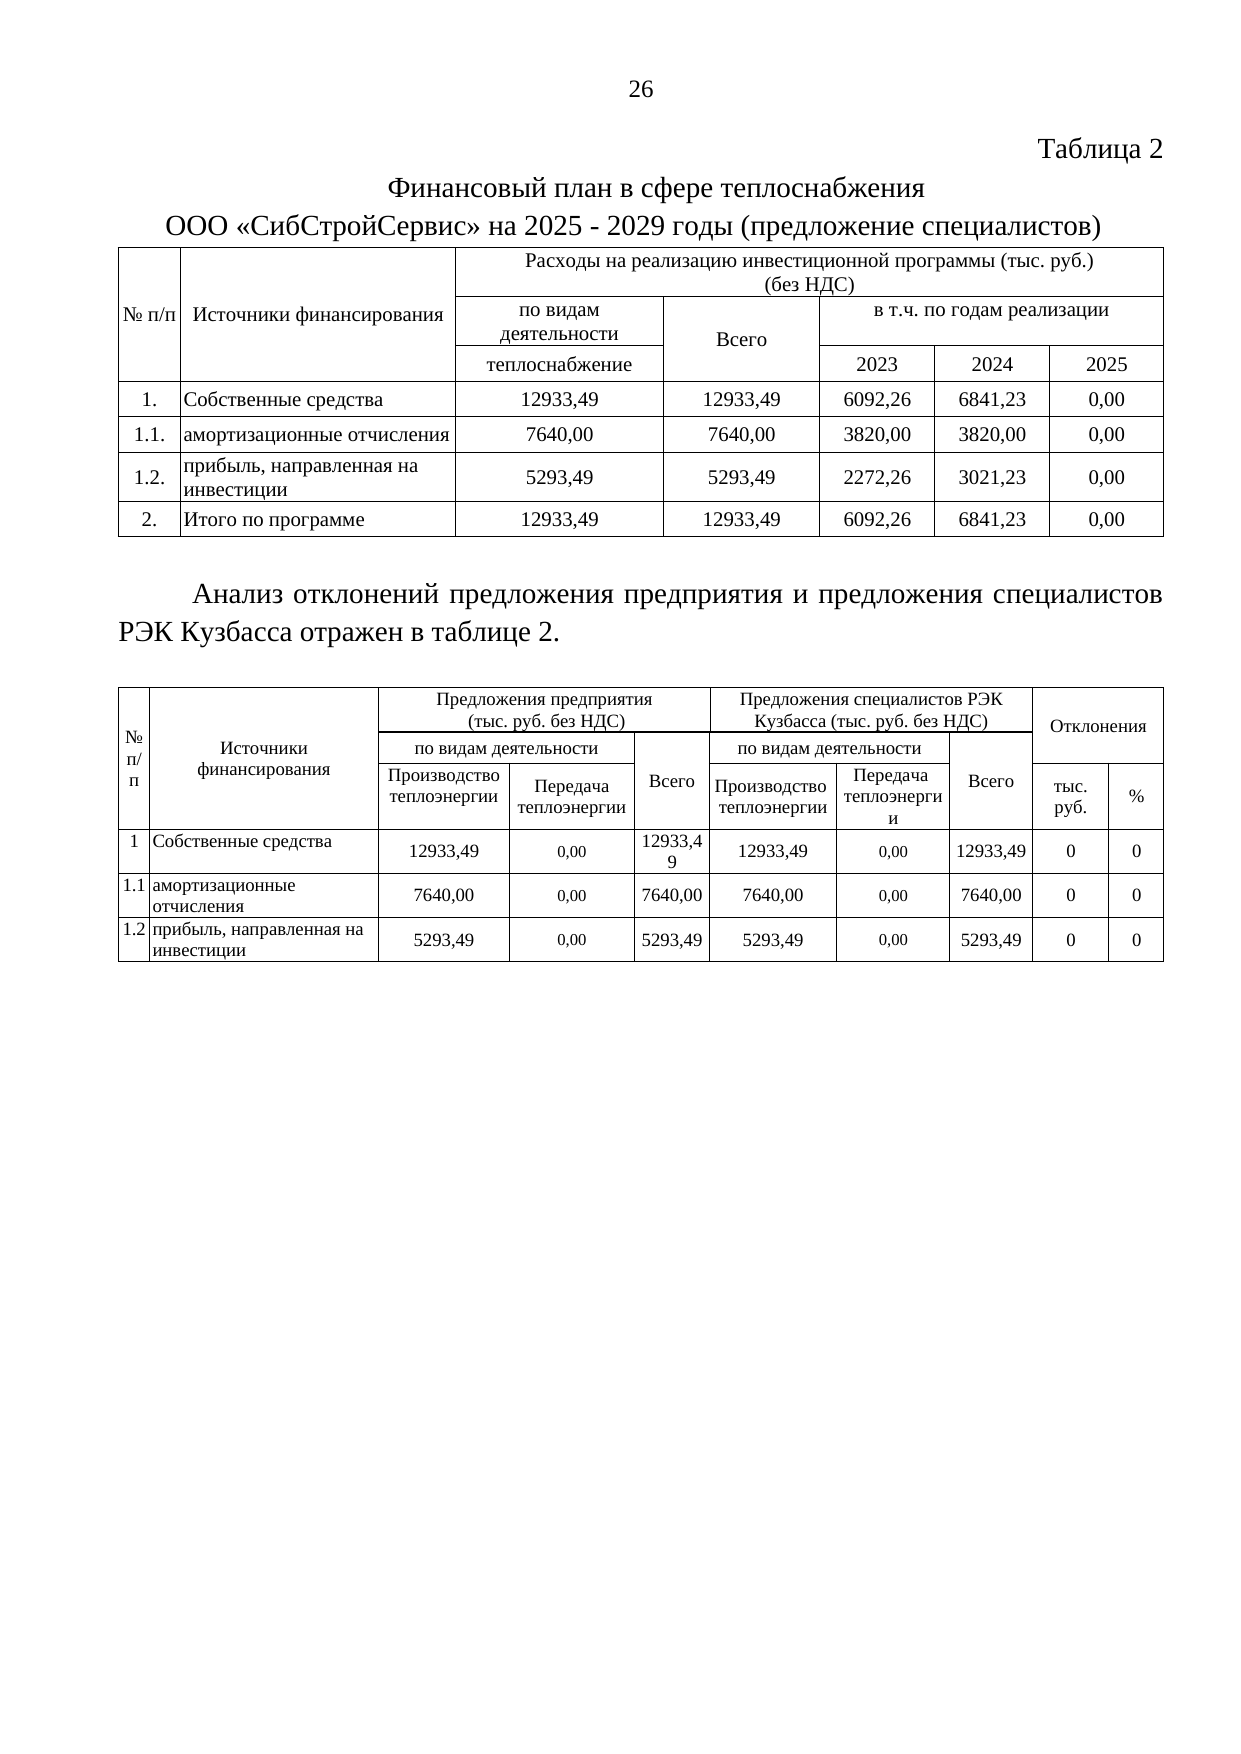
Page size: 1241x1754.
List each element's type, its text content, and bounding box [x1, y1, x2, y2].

table_cell 7640,00 [635, 874, 709, 917]
table_cell Передача теплоэнергии [510, 764, 634, 828]
table_cell % [1109, 764, 1163, 828]
table_cell 7640,00 [950, 874, 1032, 917]
text Финансовый план в сфере теплоснабжения ООО «СибСтройСервис» на 2025 - 2029 годы (предложение специалистов) [103, 170, 1163, 242]
table_cell 3021,23 [935, 453, 1049, 501]
table_cell 6841,23 [935, 382, 1049, 416]
table_cell теплоснабжение [456, 346, 663, 381]
table_cell по видам деятельности [456, 297, 663, 345]
text Анализ отклонений предложения предприятия и предложения специалистов РЭК Кузбасса отражен в таблице 2. [118, 576, 1163, 648]
table_header Предложения предприятия (тыс. руб. без НДС) [379, 688, 710, 731]
table_header Отклонения [1033, 688, 1163, 763]
table_cell 12933,49 [379, 830, 509, 873]
table_cell в т.ч. по годам реализации [820, 297, 1163, 345]
table_header № п/п [119, 248, 180, 381]
table_cell по видам деятельности [379, 733, 634, 763]
table_cell 1 [119, 830, 149, 873]
table_cell 7640,00 [379, 874, 509, 917]
table_cell Всего [950, 733, 1032, 828]
table_cell 7640,00 [664, 417, 819, 452]
table_header Предложения специалистов РЭК Кузбасса (тыс. руб. без НДС) [711, 688, 1032, 731]
table_cell Производство теплоэнергии [710, 764, 836, 828]
table_cell 0 [1109, 918, 1163, 961]
table_cell 12933,49 [710, 830, 836, 873]
table_cell 1.2. [119, 453, 180, 501]
table_cell 1.1. [119, 417, 180, 452]
table_cell 12933,49 [664, 382, 819, 416]
table_cell 3820,00 [820, 417, 934, 452]
table_cell 3820,00 [935, 417, 1049, 452]
table_cell 5293,49 [664, 453, 819, 501]
table_cell 0,00 [837, 918, 949, 961]
table_cell 0,00 [837, 874, 949, 917]
table_cell 0,00 [837, 830, 949, 873]
table_cell 0,00 [510, 874, 634, 917]
table_cell 0,00 [1050, 382, 1163, 416]
table_cell 2025 [1050, 346, 1163, 381]
table_cell 1.1 [119, 874, 149, 917]
table_cell 2023 [820, 346, 934, 381]
table_header № п/п [119, 688, 149, 828]
table_cell прибыль, направленная на инвестиции [181, 453, 455, 501]
table_header Источники финансирования [181, 248, 455, 381]
table_cell прибыль, направленная на инвестиции [150, 918, 378, 961]
table_cell 7640,00 [710, 874, 836, 917]
table_cell 12933,49 [950, 830, 1032, 873]
table_header Расходы на реализацию инвестиционной программы (тыс. руб.) (без НДС) [456, 248, 1163, 296]
table_cell тыс. руб. [1033, 764, 1108, 828]
table_cell 12933,49 [635, 830, 709, 873]
table_cell 0,00 [1050, 502, 1163, 536]
table_cell 5293,49 [379, 918, 509, 961]
table_cell Передача теплоэнергии [837, 764, 949, 828]
table_cell Собственные средства [150, 830, 378, 873]
table_cell 2272,26 [820, 453, 934, 501]
table_cell 1.2 [119, 918, 149, 961]
table_cell 5293,49 [635, 918, 709, 961]
table_cell 7640,00 [456, 417, 663, 452]
table_cell Итого по программе [181, 502, 455, 536]
table_cell амортизационные отчисления [181, 417, 455, 452]
table_cell 0,00 [1050, 417, 1163, 452]
table_cell 0 [1109, 830, 1163, 873]
table_cell 0 [1109, 874, 1163, 917]
table_header Источники финансирования [150, 688, 378, 828]
table_cell 0,00 [510, 918, 634, 961]
table_cell 2. [119, 502, 180, 536]
table_cell 0,00 [510, 830, 634, 873]
table_cell 12933,49 [664, 502, 819, 536]
table_cell 6092,26 [820, 382, 934, 416]
table_cell Производство теплоэнергии [379, 764, 509, 828]
table_cell 12933,49 [456, 382, 663, 416]
text Таблица 2 [103, 131, 1163, 165]
table_cell по видам деятельности [710, 733, 949, 763]
table_cell Всего [664, 297, 819, 381]
table_cell 0 [1033, 874, 1108, 917]
table_cell 5293,49 [710, 918, 836, 961]
table_cell 5293,49 [456, 453, 663, 501]
table_cell Собственные средства [181, 382, 455, 416]
table_cell 1. [119, 382, 180, 416]
table_cell 0 [1033, 830, 1108, 873]
table_cell 0,00 [1050, 453, 1163, 501]
table_cell 5293,49 [950, 918, 1032, 961]
table_cell 6092,26 [820, 502, 934, 536]
table_cell Всего [635, 733, 709, 828]
table_cell амортизационные отчисления [150, 874, 378, 917]
table_cell 12933,49 [456, 502, 663, 536]
table_cell 6841,23 [935, 502, 1049, 536]
table_cell 0 [1033, 918, 1108, 961]
table_cell 2024 [935, 346, 1049, 381]
